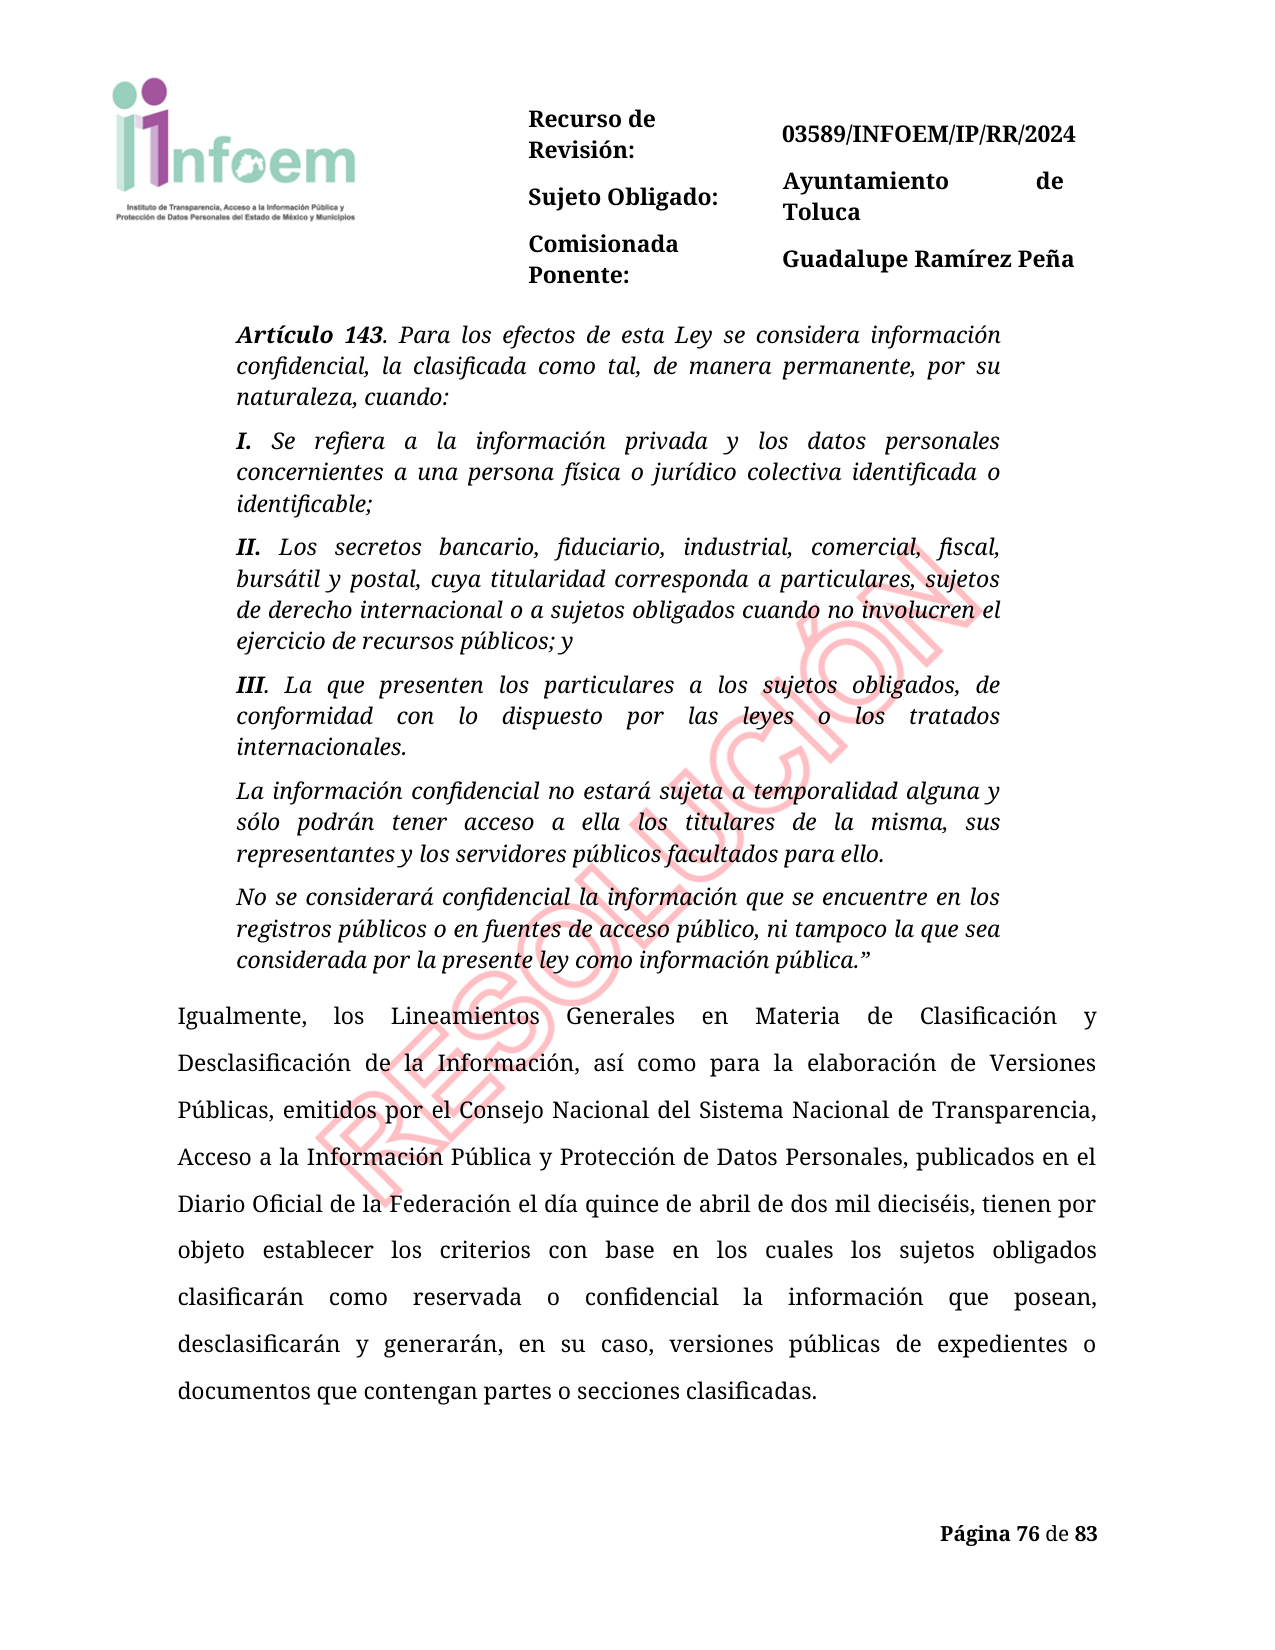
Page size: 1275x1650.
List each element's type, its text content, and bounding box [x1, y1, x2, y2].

text Artículo 143. Para los efectos de esta Ley se considera información confidencial, la clasificada como tal, de manera permanente, por su naturaleza, cuando: [236, 319, 1004, 413]
picture [0, 17, 1274, 1650]
text No se considerará confidencial la información que se encuentre en los registros públicos o en fuentes de acceso público, ni tampoco la que sea considerada por la presente ley como información pública.” [236, 881, 1004, 975]
text II. Los secretos bancario, fiduciario, industrial, comercial, fiscal, bursátil y postal, cuya titularidad corresponda a particulares, sujetos de derecho internacional o a sujetos obligados cuando no involucren el ejercicio de recursos públicos; y [236, 531, 1004, 656]
text III. La que presenten los particulares a los sujetos obligados, de conformidad con lo dispuesto por las leyes o los tratados internacionales. [236, 669, 1004, 763]
text Igualmente, los Lineamientos Generales en Materia de Clasificación y Desclasificación de la Información, así como para la elaboración de Versiones Públicas, emitidos por el Consejo Nacional del Sistema Nacional de Transparencia, Acceso a la Información Pública y Protección de Datos Personales, publicados en el Diario Oficial de la Federación el día quince de abril de dos mil dieciséis, tienen por objeto establecer los criterios con base en los cuales los sujetos obligados clasificarán como reservada o confidencial la información que posean, desclasificarán y generarán, en su caso, versiones públicas de expedientes o documentos que contengan partes o secciones clasificadas. [177, 1000, 1098, 1406]
text La información confidencial no estará sujeta a temporalidad alguna y sólo podrán tener acceso a ella los titulares de la misma, sus representantes y los servidores públicos facultados para ello. [236, 775, 1004, 869]
text I. Se refiera a la información privada y los datos personales concernientes a una persona física o jurídico colectiva identificada o identificable; [236, 425, 1004, 519]
